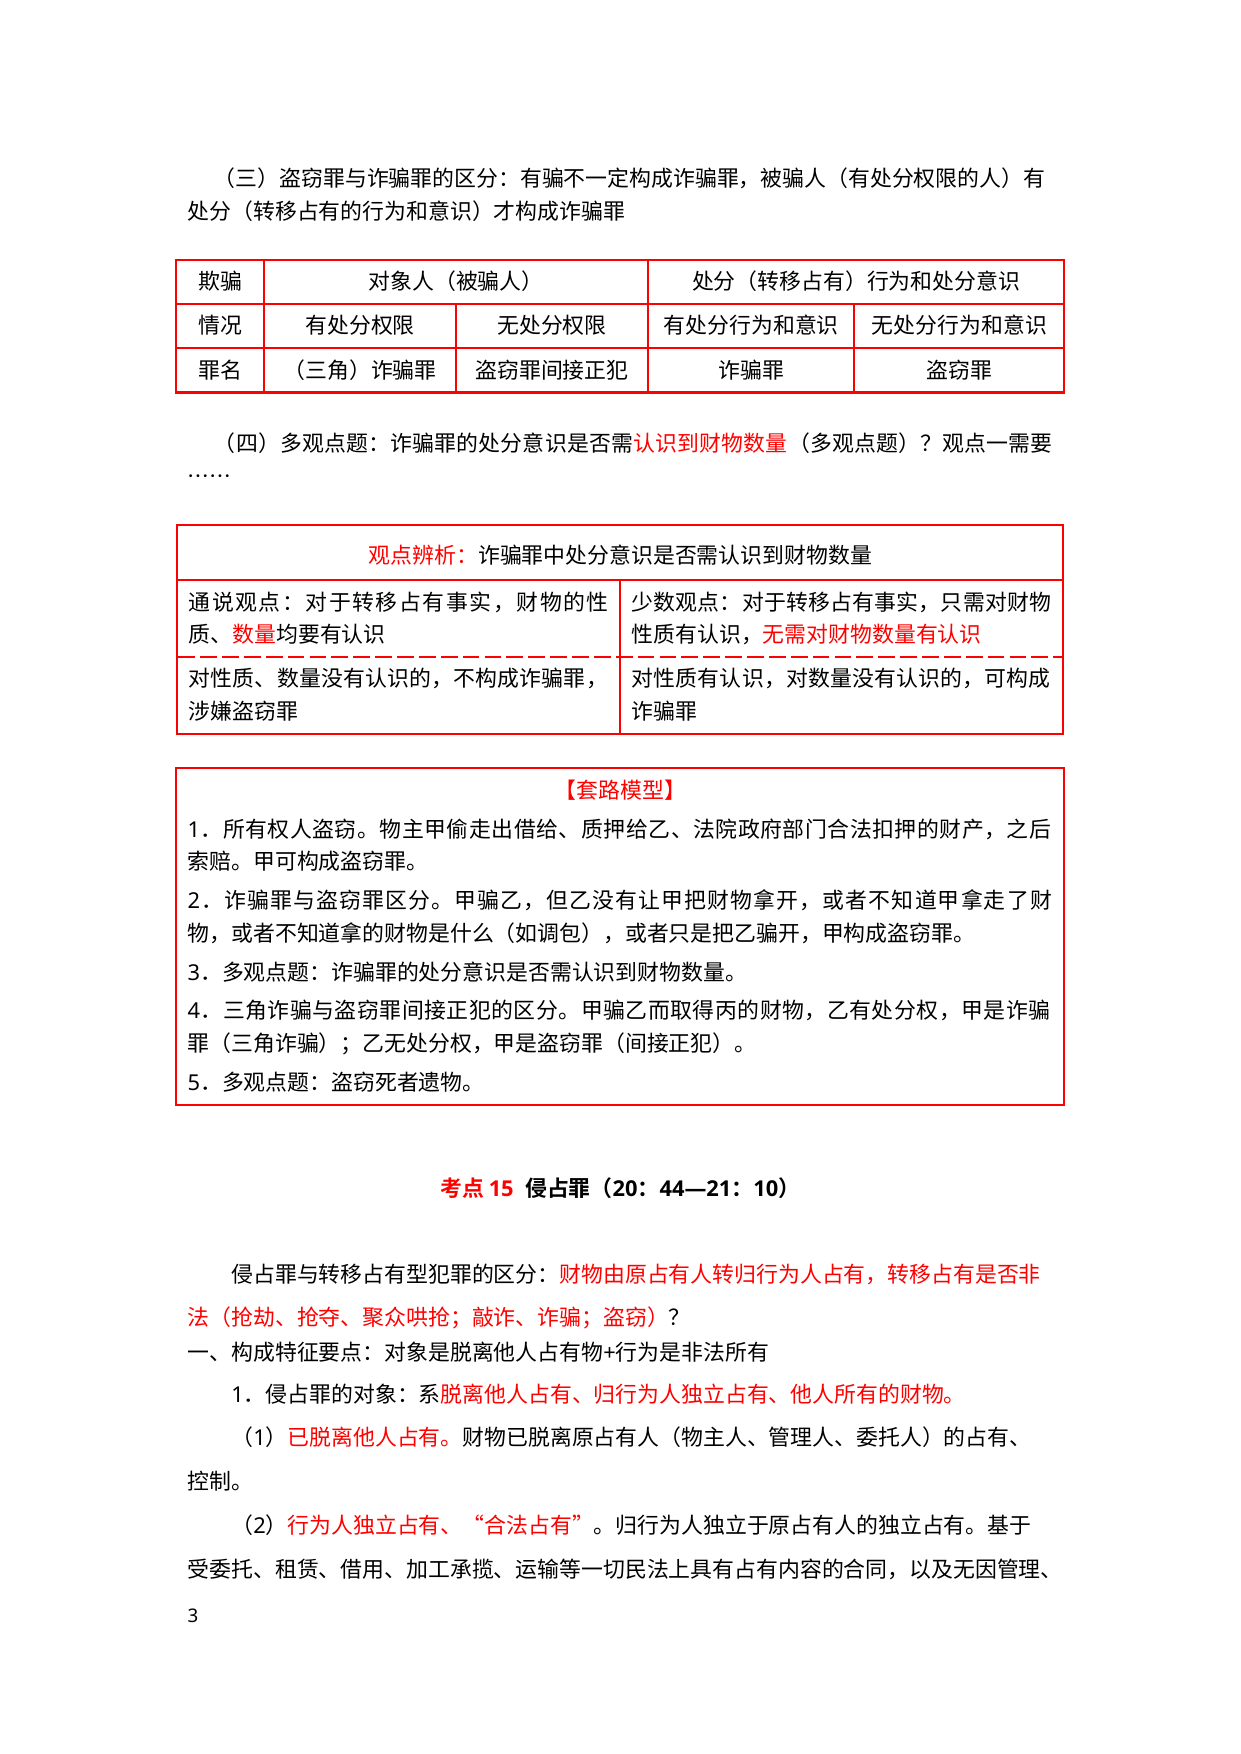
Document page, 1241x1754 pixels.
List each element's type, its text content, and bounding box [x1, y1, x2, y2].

table_cell 有处分权限 [265, 305, 455, 347]
table_cell 少数观点：对于转移占有事实，只需对财物性质有认识，无需对财物数量有认识 [621, 581, 1062, 656]
table_header 对象人（被骗人） [265, 261, 647, 303]
text 考点15 侵占罪（20：44—21：10） [187, 1171, 1053, 1203]
table_cell 通说观点：对于转移占有事实，财物的性质、数量均要有认识 [178, 581, 619, 656]
table_cell 罪名 [177, 349, 263, 391]
text 一、构成特征要点：对象是脱离他人占有物+行为是非法所有 [187, 1334, 1053, 1367]
table_cell 诈骗罪 [649, 349, 853, 391]
table_header 欺骗 [177, 261, 263, 303]
table_header 处分（转移占有）行为和处分意识 [649, 261, 1063, 303]
table_cell 无处分权限 [457, 305, 647, 347]
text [187, 1498, 1053, 1586]
table_cell 无处分行为和意识 [855, 305, 1063, 347]
table_cell （三角）诈骗罪 [265, 349, 455, 391]
text （四）多观点题：诈骗罪的处分意识是否需认识到财物数量（多观点题）？观点一需要…… [187, 426, 1053, 491]
table_cell 对性质有认识，对数量没有认识的，可构成诈骗罪 [621, 656, 1062, 732]
table_header 观点辨析：诈骗罪中处分意识是否需认识到财物数量 [178, 526, 1062, 579]
table_cell 盗窃罪 [855, 349, 1063, 391]
table_cell 有处分行为和意识 [649, 305, 853, 347]
text 1．侵占罪的对象：系脱离他人占有、归行为人独立占有、他人所有的财物。 [187, 1367, 1053, 1411]
table_cell 情况 [177, 305, 263, 347]
text 侵占罪与转移占有型犯罪的区分：财物由原占有人转归行为人占有，转移占有是否非法（抢劫、抢夺、聚众哄抢；敲诈、诈骗；盗窃）？ [187, 1247, 1053, 1334]
text （三）盗窃罪与诈骗罪的区分：有骗不一定构成诈骗罪，被骗人（有处分权限的人）有处分（转移占有的行为和意识）才构成诈骗罪 [187, 161, 1053, 226]
table_cell 对性质、数量没有认识的，不构成诈骗罪，涉嫌盗窃罪 [178, 656, 619, 732]
table_header 【套路模型】 1．所有权人盗窃。物主甲偷走出借给、质押给乙、法院政府部门合法扣押的财产，之后索赔。甲可构成盗窃罪。 2．诈骗罪与盗窃罪区分。甲骗乙，但乙没有让甲把财物拿开，或者不知道甲拿走了财物，或者不知道拿的财物是什么（如调包），或者只是把乙骗开，甲构成盗窃罪。 3．多观点题：诈骗罪的处分意识是否需认识到财物数量。 4．三角诈骗与盗窃罪间接正犯的区分。甲骗乙而取得丙的财物，乙有处分权，甲是诈骗罪（三角诈骗）；乙无处分权，甲是盗窃罪（间接正犯）。 5．多观点题：盗窃死者遗物。 [177, 769, 1063, 1104]
table_cell 盗窃罪间接正犯 [457, 349, 647, 391]
text （1）已脱离他人占有。财物已脱离原占有人（物主人、管理人、委托人）的占有、控制。 [187, 1411, 1053, 1498]
